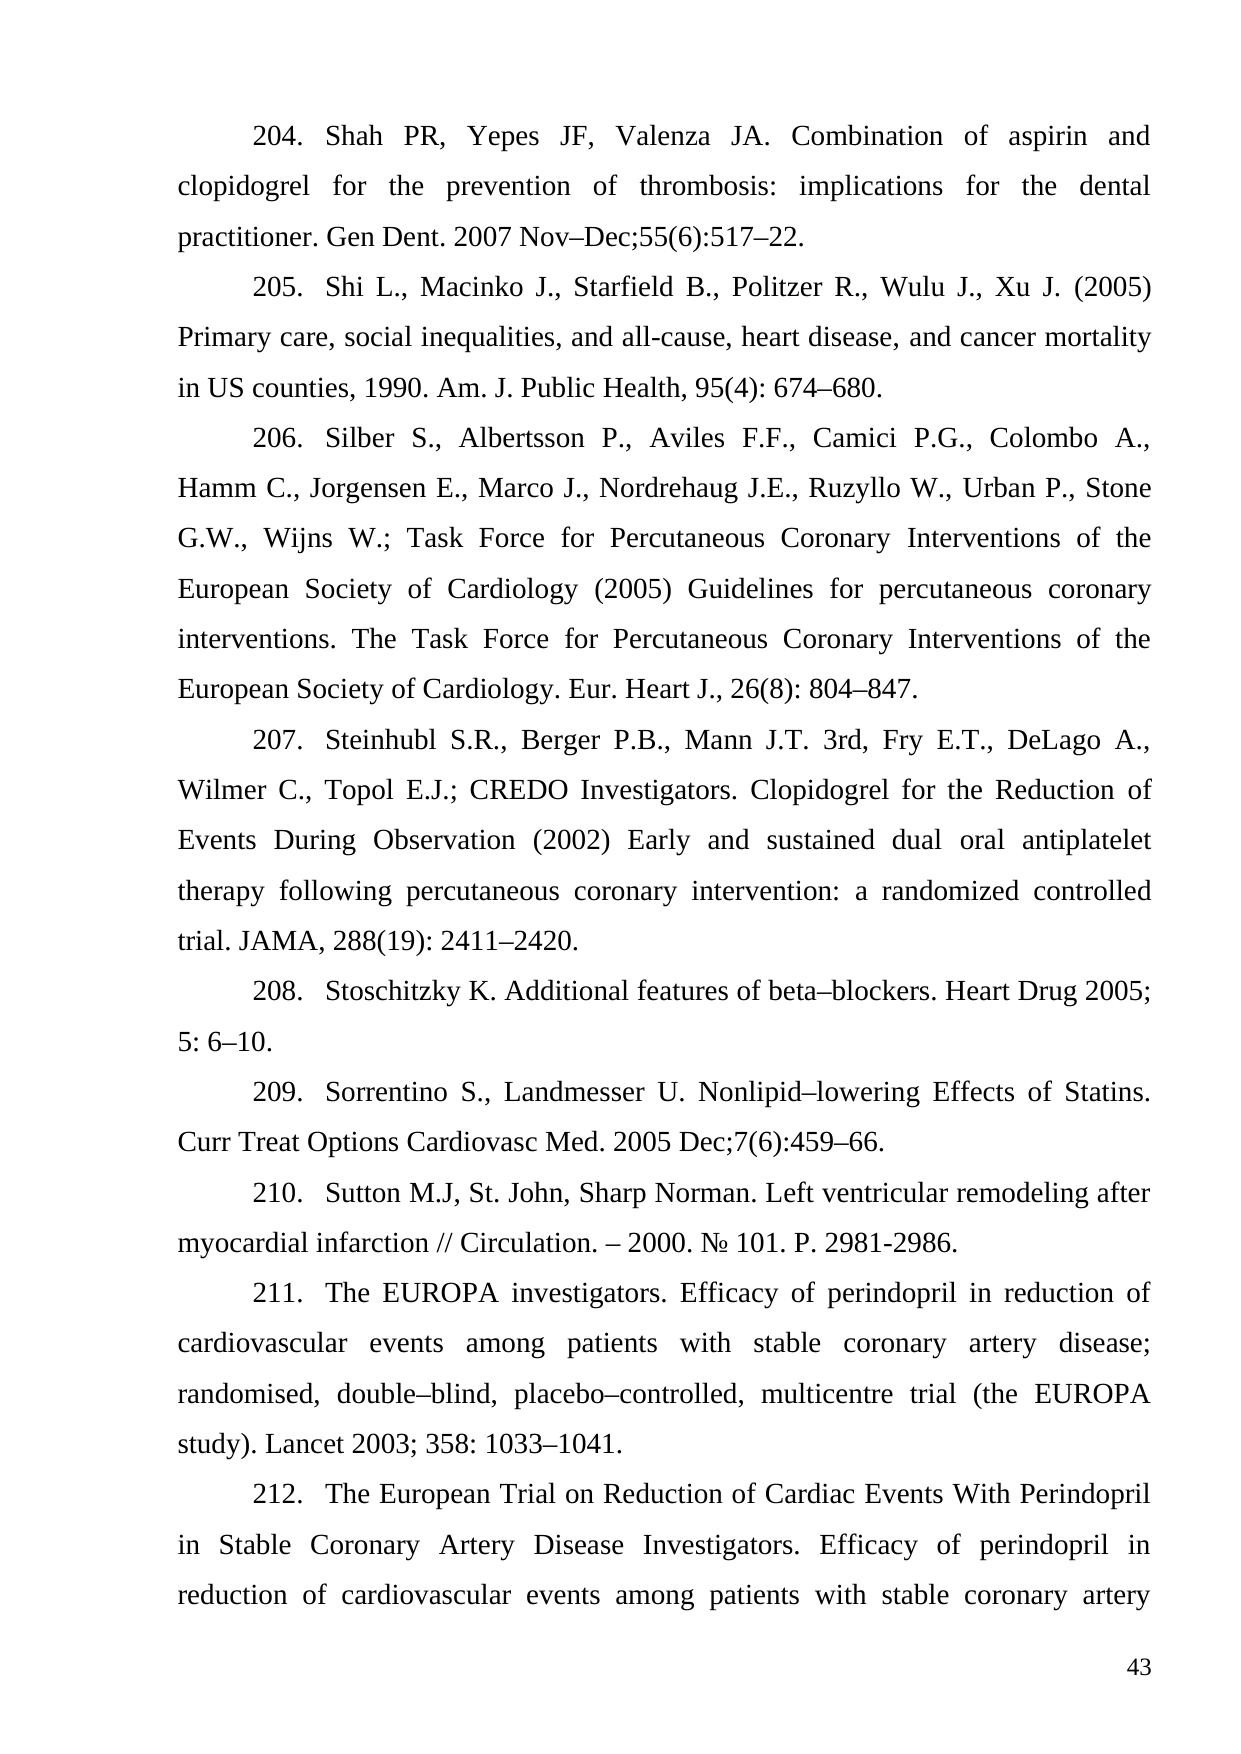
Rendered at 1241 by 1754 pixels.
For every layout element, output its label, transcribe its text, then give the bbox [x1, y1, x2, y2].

list Sutton M.J, St. John, Sharp Norman. Left ventricular remodeling after myocardial infarction // Circulation. – 2000. № 101. P. 2981-2986. [177, 1175, 1152, 1258]
list Steinhubl S.R., Berger P.B., Mann J.T. 3rd, Fry E.T., DeLago A., Wilmer C., Topol E.J.; CREDO Investigators. Clopidogrel for the Reduction of Events During Observation (2002) Early and sustained dual oral antiplatelet therapy following percutaneous coronary intervention: a randomized controlled trial. JAMA, 288(19): 2411–2420. [177, 722, 1152, 957]
list Stoschitzky K. Additional features of beta–blockers. Heart Drug 2005; 5: 6–10. [177, 973, 1152, 1057]
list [177, 1477, 1152, 1611]
list Shi L., Macinko J., Starfield B., Politzer R., Wulu J., Xu J. (2005) Primary care, social inequalities, and all-cause, heart disease, and cancer mortality in US counties, 1990. Am. J. Public Health, 95(4): 674–680. [177, 269, 1152, 403]
list Sorrentino S., Landmesser U. Nonlipid–lowering Effects of Statins. Curr Treat Options Cardiovasc Med. 2005 Dec;7(6):459–66. [177, 1074, 1152, 1158]
list Shah PR, Yepes JF, Valenza JA. Combination of aspirin and clopidogrel for the prevention of thrombosis: implications for the dental practitioner. Gen Dent. 2007 Nov–Dec;55(6):517–22. [177, 118, 1152, 252]
list Silber S., Albertsson P., Aviles F.F., Camici P.G., Colombo A., Hamm C., Jorgensen E., Marco J., Nordrehaug J.E., Ruzyllo W., Urban P., Stone G.W., Wijns W.; Task Force for Percutaneous Coronary Interventions of the European Society of Cardiology (2005) Guidelines for percutaneous coronary interventions. The Task Force for Percutaneous Coronary Interventions of the European Society of Cardiology. Eur. Heart J., 26(8): 804–847. [177, 420, 1152, 705]
list The EUROPA investigators. Efficacy of perindopril in reduction of cardiovascular events among patients with stable coronary artery disease; randomised, double–blind, placebo–controlled, multicentre trial (the EUROPA study). Lancet 2003; 358: 1033–1041. [177, 1275, 1152, 1460]
